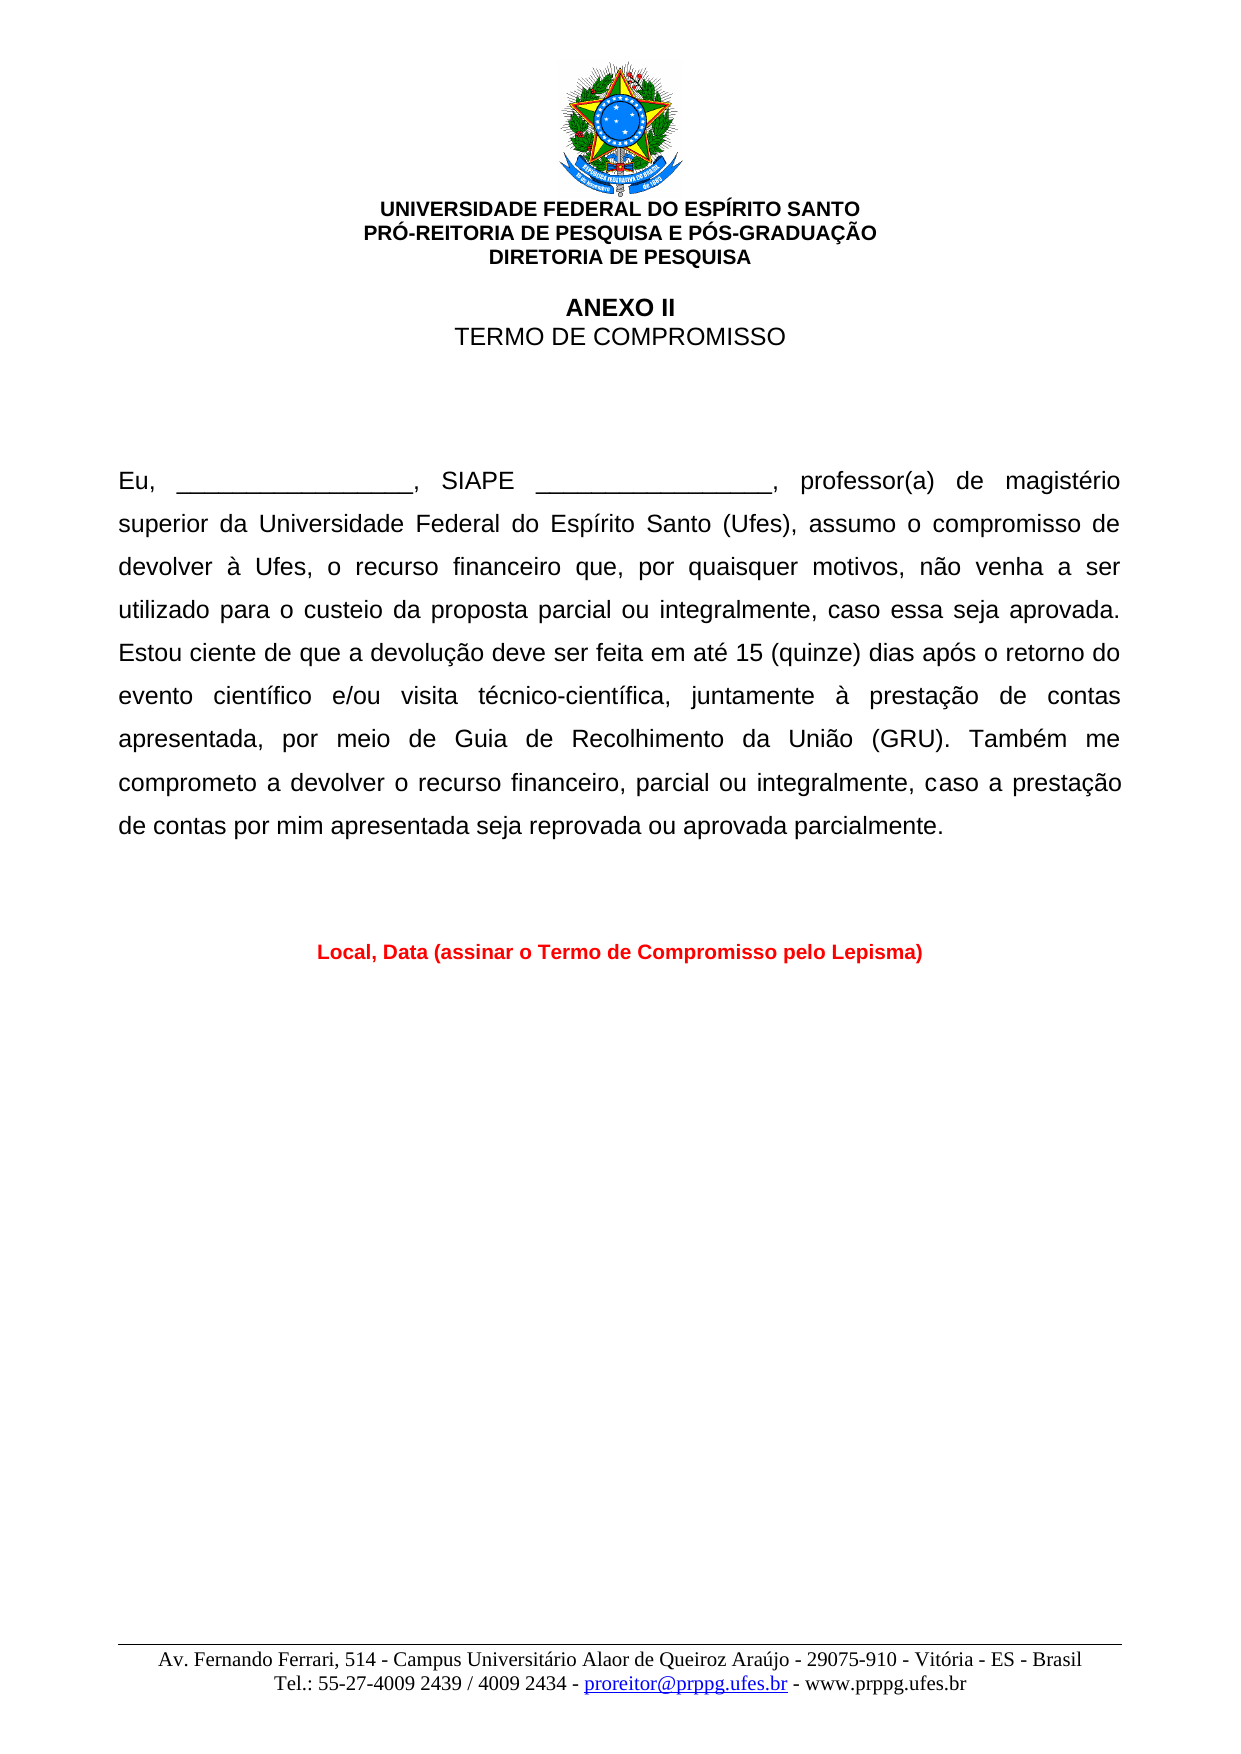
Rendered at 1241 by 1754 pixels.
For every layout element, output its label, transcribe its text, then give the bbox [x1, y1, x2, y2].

list ANEXO II [118, 293, 1122, 322]
text Eu, _________________, SIAPE _________________, professor(a) de magistério superior da Universidade Federal do Espírito Santo (Ufes), assumo o compromisso de devolver à Ufes, o recurso financeiro que, por quaisquer motivos, não venha a ser utilizado para o custeio da proposta parcial ou integralmente, caso essa seja aprovada. Estou ciente de que a devolução deve ser feita em até 15 (quinze) dias após o retorno do evento científico e/ou visita técnico-científica, juntamente à prestação de contas apresentada, por meio de Guia de Recolhimento da União (GRU). Também me comprometo a devolver o recurso financeiro, parcial ou integralmente, caso a prestação de contas por mim apresentada seja reprovada ou aprovada parcialmente. [118, 466, 1122, 839]
list TERMO DE COMPROMISSO [118, 322, 1122, 351]
picture [557, 59, 684, 198]
list Local, Data (assinar o Termo de Compromisso pelo Lepisma) [118, 940, 1122, 964]
